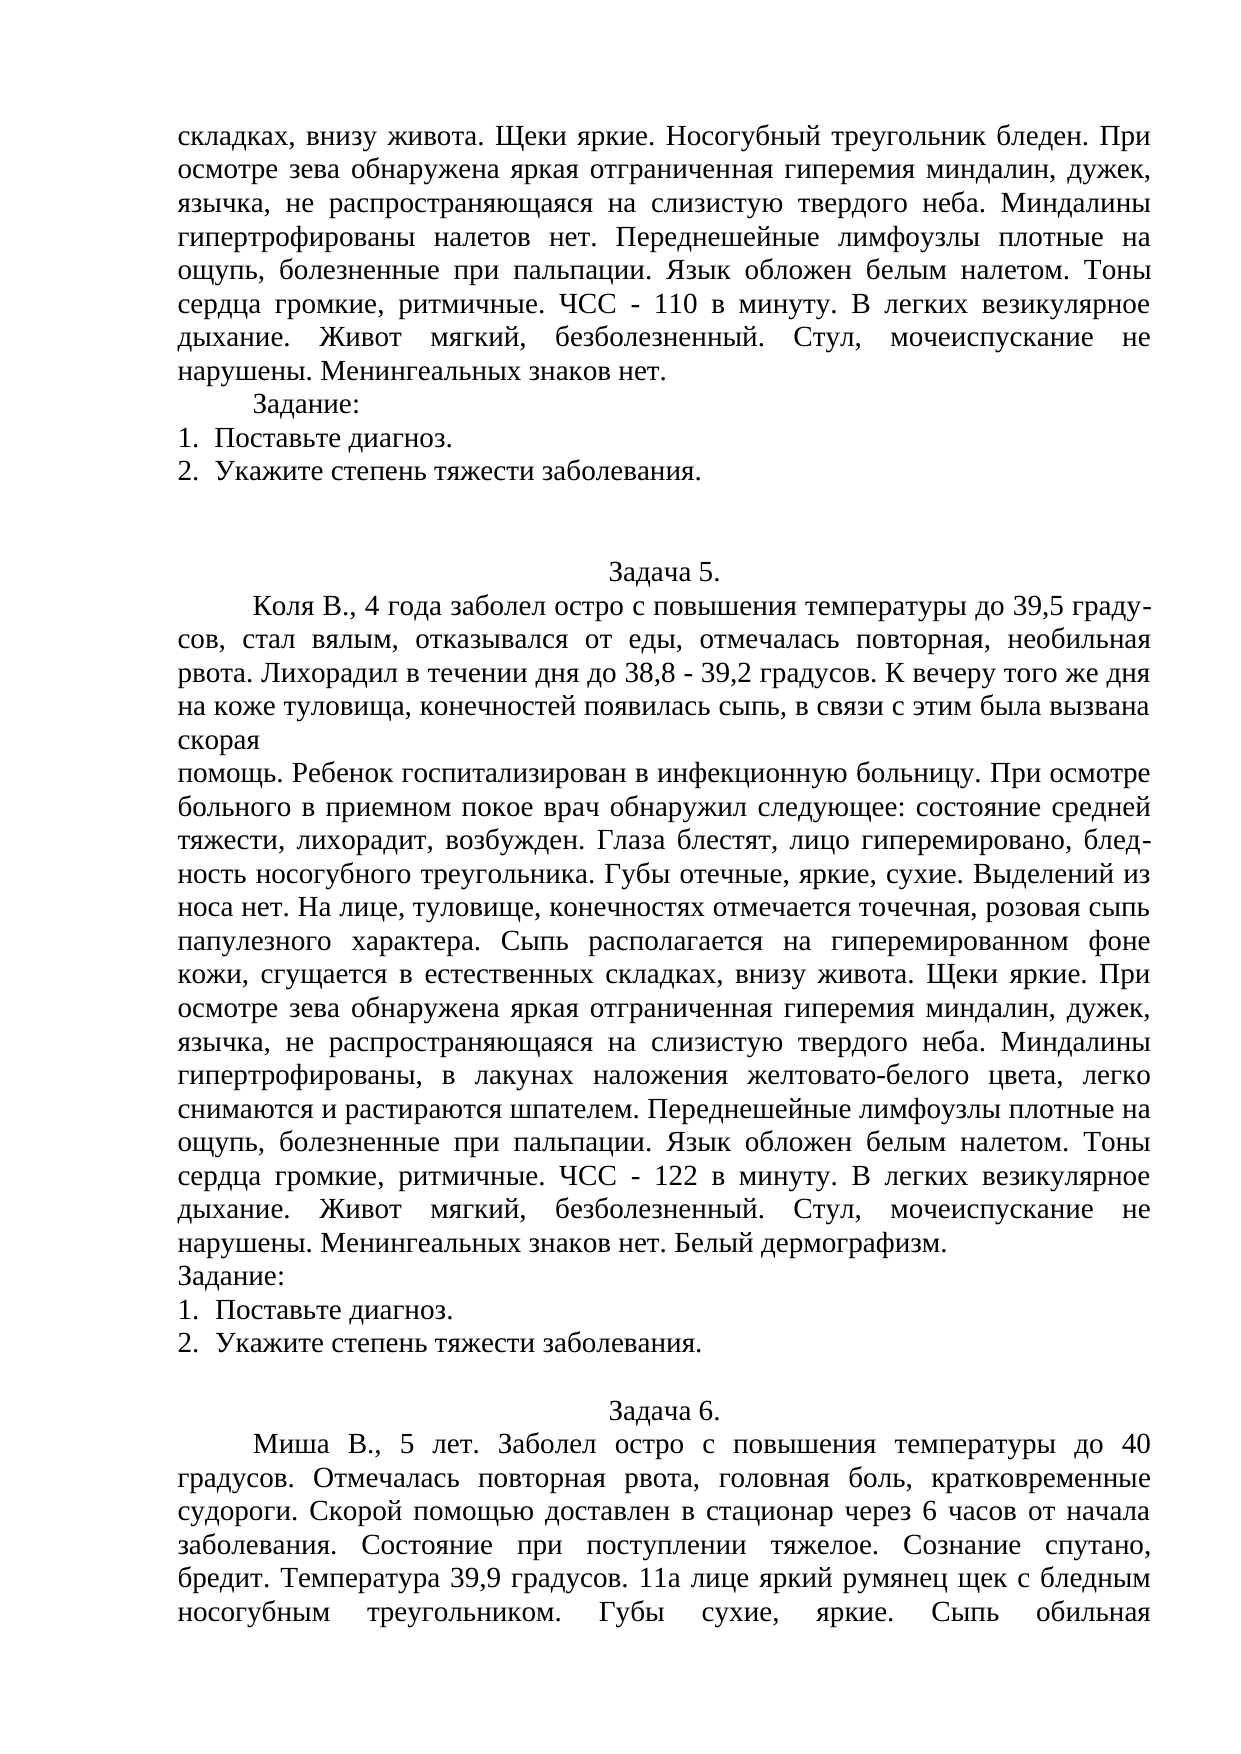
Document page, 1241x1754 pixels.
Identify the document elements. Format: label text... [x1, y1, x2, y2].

text Коля В., 4 года заболел остро с повышения температуры до 39,5 градусов, стал вялым, отказывался от еды, отмечалась повторная, необильная рвота. Лихорадил в течении дня до 38,8 - 39,2 градусов. К вечеру того же дня на коже туловища, конечностей появилась сыпь, в связи с этим была вызвана скорая [177, 588, 1152, 755]
text Задание: [177, 1258, 1152, 1292]
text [177, 118, 1152, 386]
list Укажите степень тяжести заболевания. [177, 1326, 1152, 1359]
text Задача 5. [177, 554, 1152, 588]
text Задача 6. [177, 1393, 1152, 1426]
text помощь. Ребенок госпитализирован в инфекционную больницу. При осмотре больного в приемном покое врач обнаружил следующее: состояние средней тяжести, лихорадит, возбужден. Глаза блестят, лицо гиперемировано, бледность носогубного треугольника. Губы отечные, яркие, сухие. Выделений из носа нет. На лице, туловище, конечностях отмечается точечная, розовая сыпь папулезного характера. Сыпь располагается на гиперемированном фоне кожи, сгущается в естественных складках, внизу живота. Щеки яркие. При осмотре зева обнаружена яркая отграниченная гиперемия миндалин, дужек, язычка, не распространяющаяся на слизистую твердого неба. Миндалины гипертрофированы, в лакунах наложения желтовато-белого цвета, легко снимаются и растираются шпателем. Переднешейные лимфоузлы плотные на ощупь, болезненные при пальпации. Язык обложен белым налетом. Тоны сердца громкие, ритмичные. ЧСС - 122 в минуту. В легких везикулярное дыхание. Живот мягкий, безболезненный. Стул, мочеиспускание не нарушены. Менингеальных знаков нет. Белый дермографизм. [177, 755, 1152, 1258]
text Задание: [177, 386, 1152, 420]
list Поставьте диагноз. [177, 420, 1152, 453]
list Укажите степень тяжести заболевания. [177, 453, 1152, 487]
list Поставьте диагноз. [177, 1292, 1152, 1326]
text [177, 1426, 1152, 1627]
